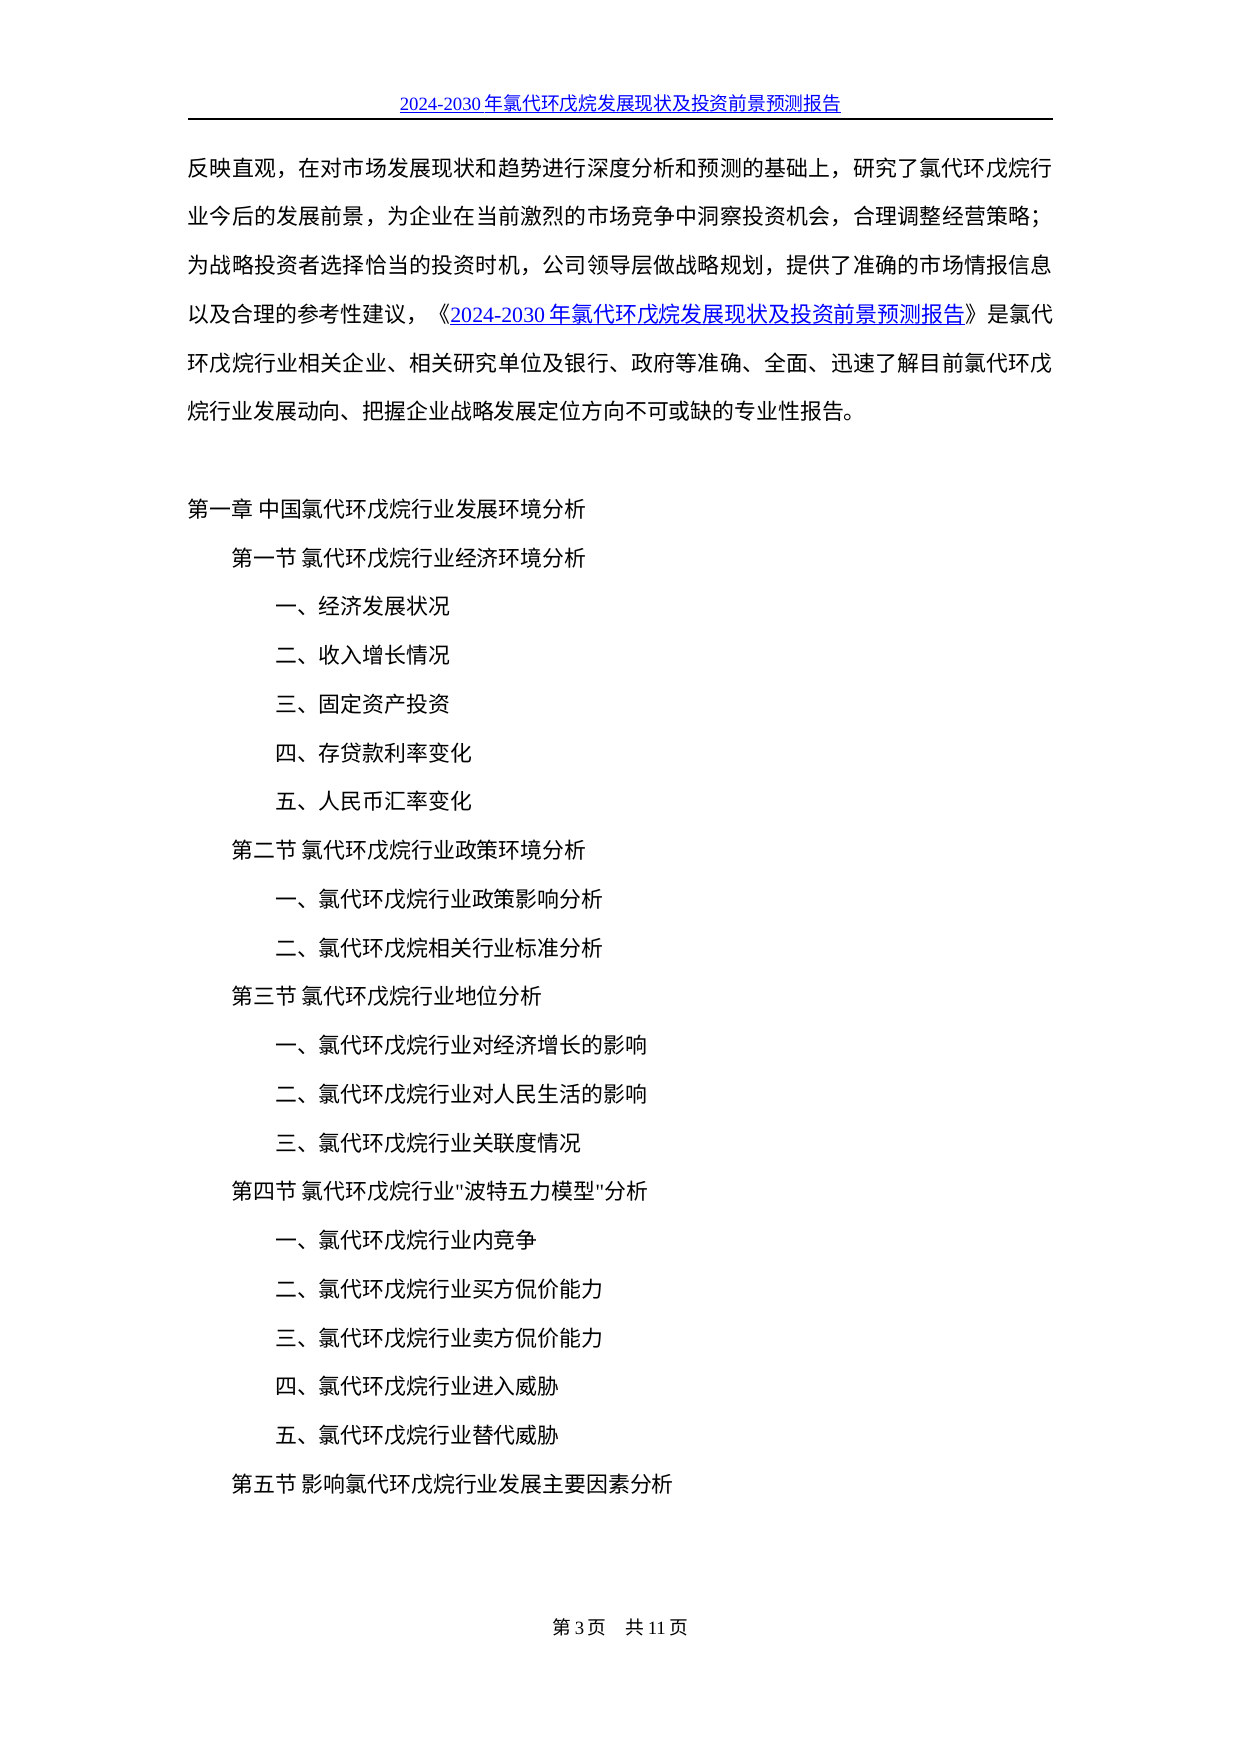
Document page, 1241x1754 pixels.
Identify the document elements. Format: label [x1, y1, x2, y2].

text [187, 150, 1053, 1499]
